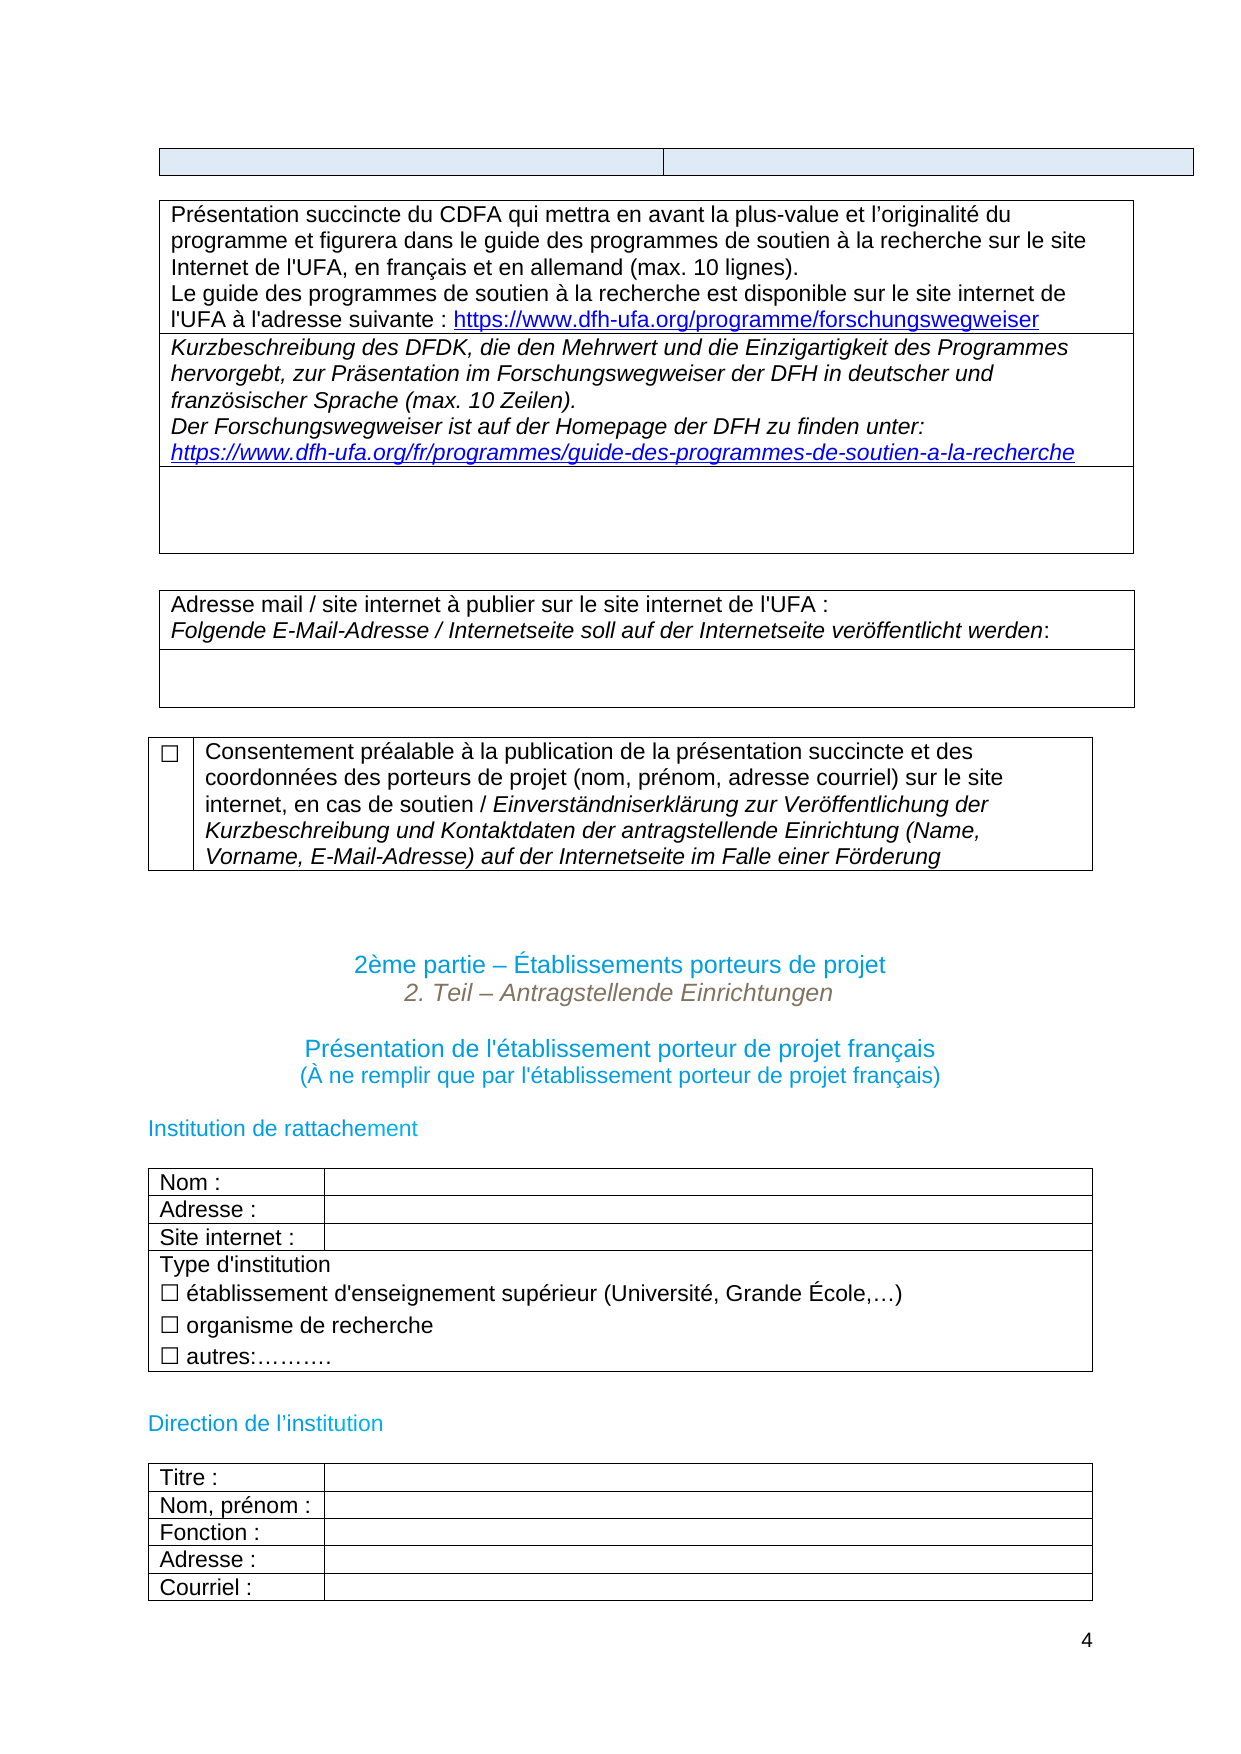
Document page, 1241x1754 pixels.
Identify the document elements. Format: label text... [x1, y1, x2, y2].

table_cell Kurzbeschreibung des DFDK, die den Mehrwert und die Einzigartigkeit des Programmes hervorgebt, zur Präsentation im Forschungswegweiser der DFH in deutscher und französischer Sprache (max. 10 Zeilen). Der Forschungswegweiser ist auf der Homepage der DFH zu finden unter: https://www.dfh-ufa.org/fr/programmes/guide-des-programmes-de-soutien-a-la-recherche [160, 334, 1133, 466]
table_header [325, 1464, 1092, 1491]
table_cell Adresse : [149, 1546, 324, 1573]
text Direction de l’institution [148, 1410, 1093, 1437]
text 2ème partie – Établissements porteurs de projet 2. Teil – Antragstellende Einrichtungen [148, 950, 1093, 1007]
table_header [325, 1169, 1092, 1195]
table_cell Courriel : [149, 1574, 324, 1600]
text (À ne remplir que par l'établissement porteur de projet français) [148, 1062, 1093, 1089]
table_cell [325, 1574, 1092, 1600]
table_cell Site internet : [149, 1224, 324, 1250]
table_cell [325, 1224, 1092, 1250]
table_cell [664, 149, 1193, 175]
text Présentation de l'établissement porteur de projet français [148, 1033, 1093, 1062]
table_header Adresse mail / site internet à publier sur le site internet de l'UFA : Folgende E-Mail-Adresse / Internetseite soll auf der Internetseite veröffentlicht werden: [160, 591, 1134, 648]
table_cell [160, 650, 1134, 707]
table_header Nom : [149, 1169, 324, 1195]
table_cell [325, 1546, 1092, 1573]
table_header Présentation succincte du CDFA qui mettra en avant la plus-value et l’originalité du programme et figurera dans le guide des programmes de soutien à la recherche sur le site Internet de l'UFA, en français et en allemand (max. 10 lignes). Le guide des programmes de soutien à la recherche est disponible sur le site internet de l'UFA à l'adresse suivante : https://www.dfh-ufa.org/programme/forschungswegweiser [160, 201, 1133, 333]
table_cell [160, 467, 1133, 553]
table_cell [325, 1196, 1092, 1222]
table_header Consentement préalable à la publication de la présentation succincte et des coordonnées des porteurs de projet (nom, prénom, adresse courriel) sur le site internet, en cas de soutien / Einverständniserklärung zur Veröffentlichung der Kurzbeschreibung und Kontaktdaten der antragstellende Einrichtung (Name, Vorname, E-Mail-Adresse) auf der Internetseite im Falle einer Förderung [194, 738, 1092, 869]
table_cell Adresse : [149, 1196, 324, 1222]
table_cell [160, 149, 663, 175]
table_header Titre : [149, 1464, 324, 1491]
table_cell Fonction : [149, 1519, 324, 1545]
table_cell Type d'institution établissement d'enseignement supérieur (Université, Grande École,…) organisme de recherche autres:………. [149, 1251, 1092, 1371]
table_cell [325, 1492, 1092, 1518]
table_cell Nom, prénom : [149, 1492, 324, 1518]
table_cell [325, 1519, 1092, 1545]
text Institution de rattachement [148, 1115, 1093, 1141]
